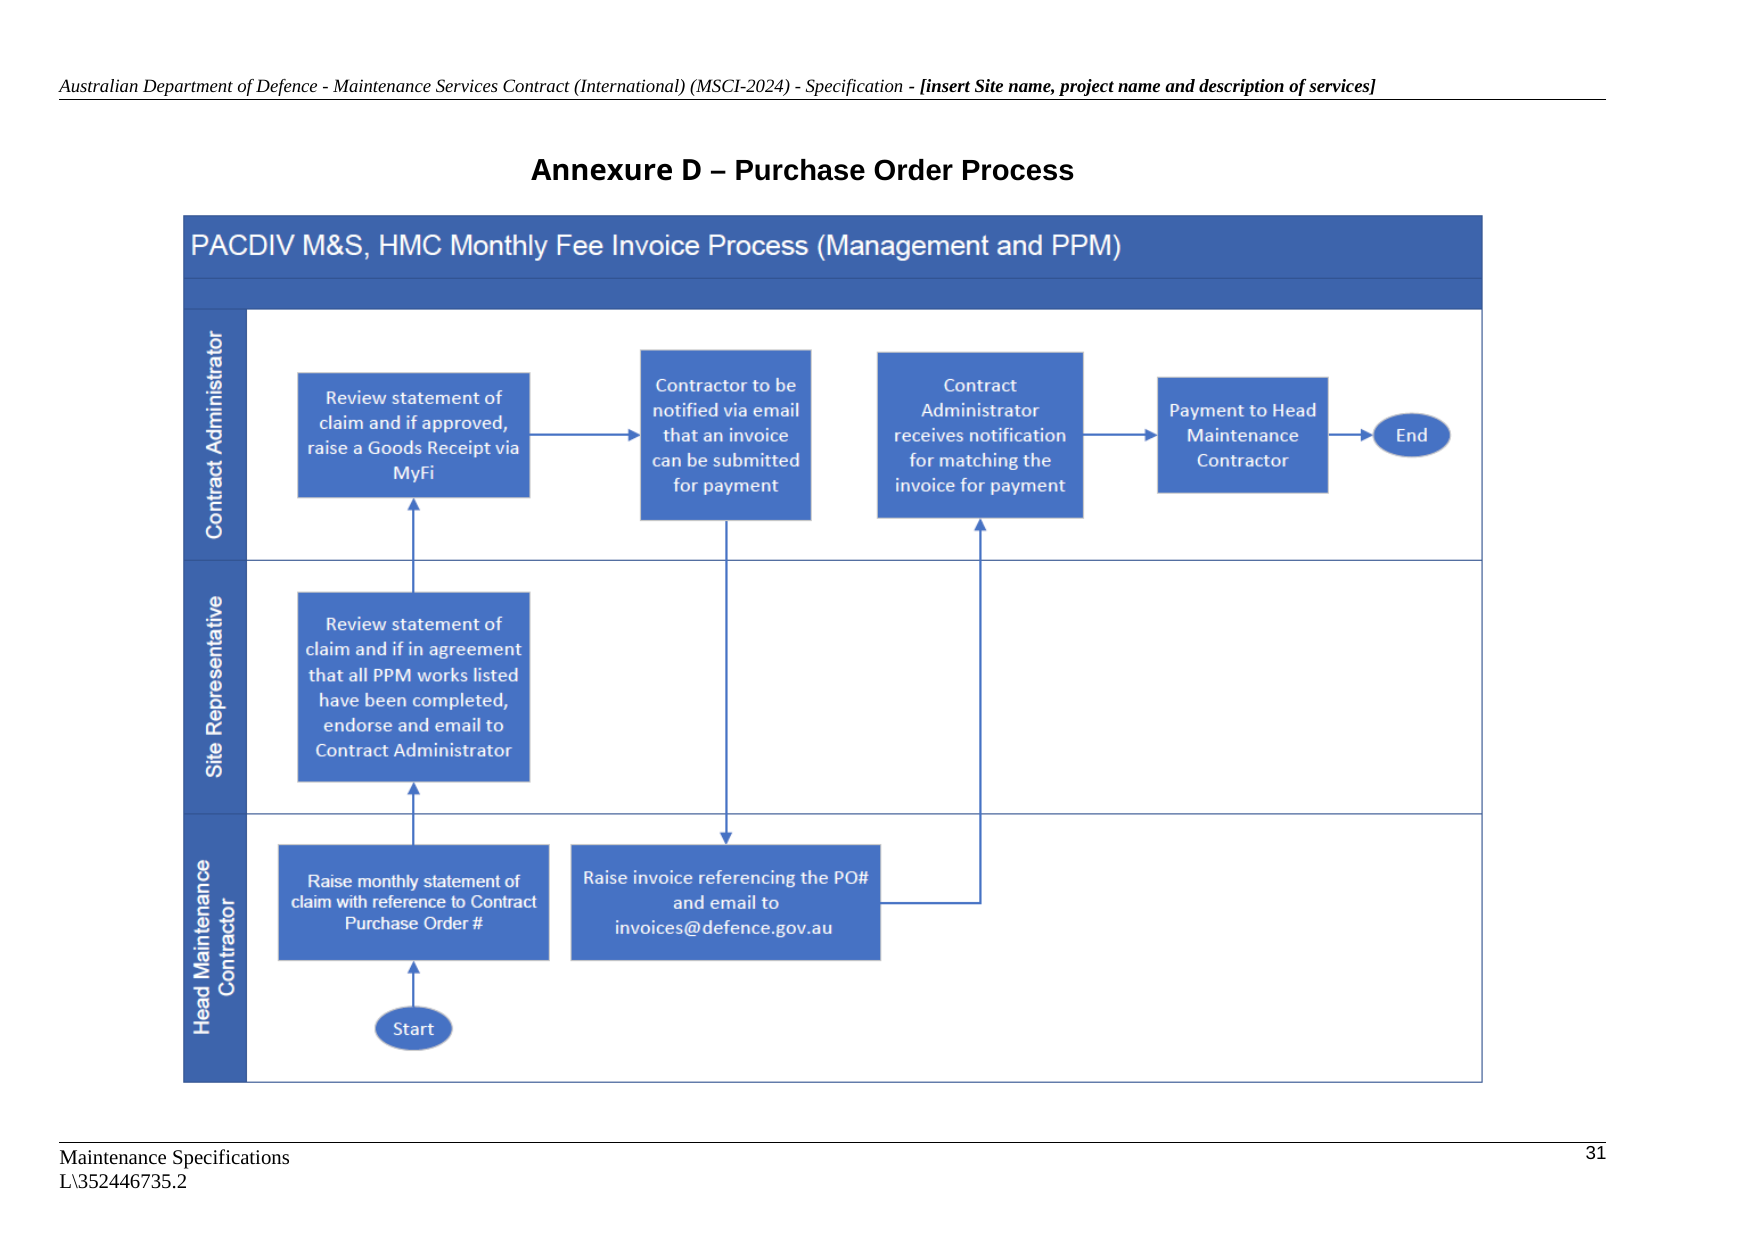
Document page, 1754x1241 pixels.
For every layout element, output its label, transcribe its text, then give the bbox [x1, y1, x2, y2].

picture [181, 213, 1485, 1084]
subtitle – Purchase Order Process [59, 149, 1606, 188]
